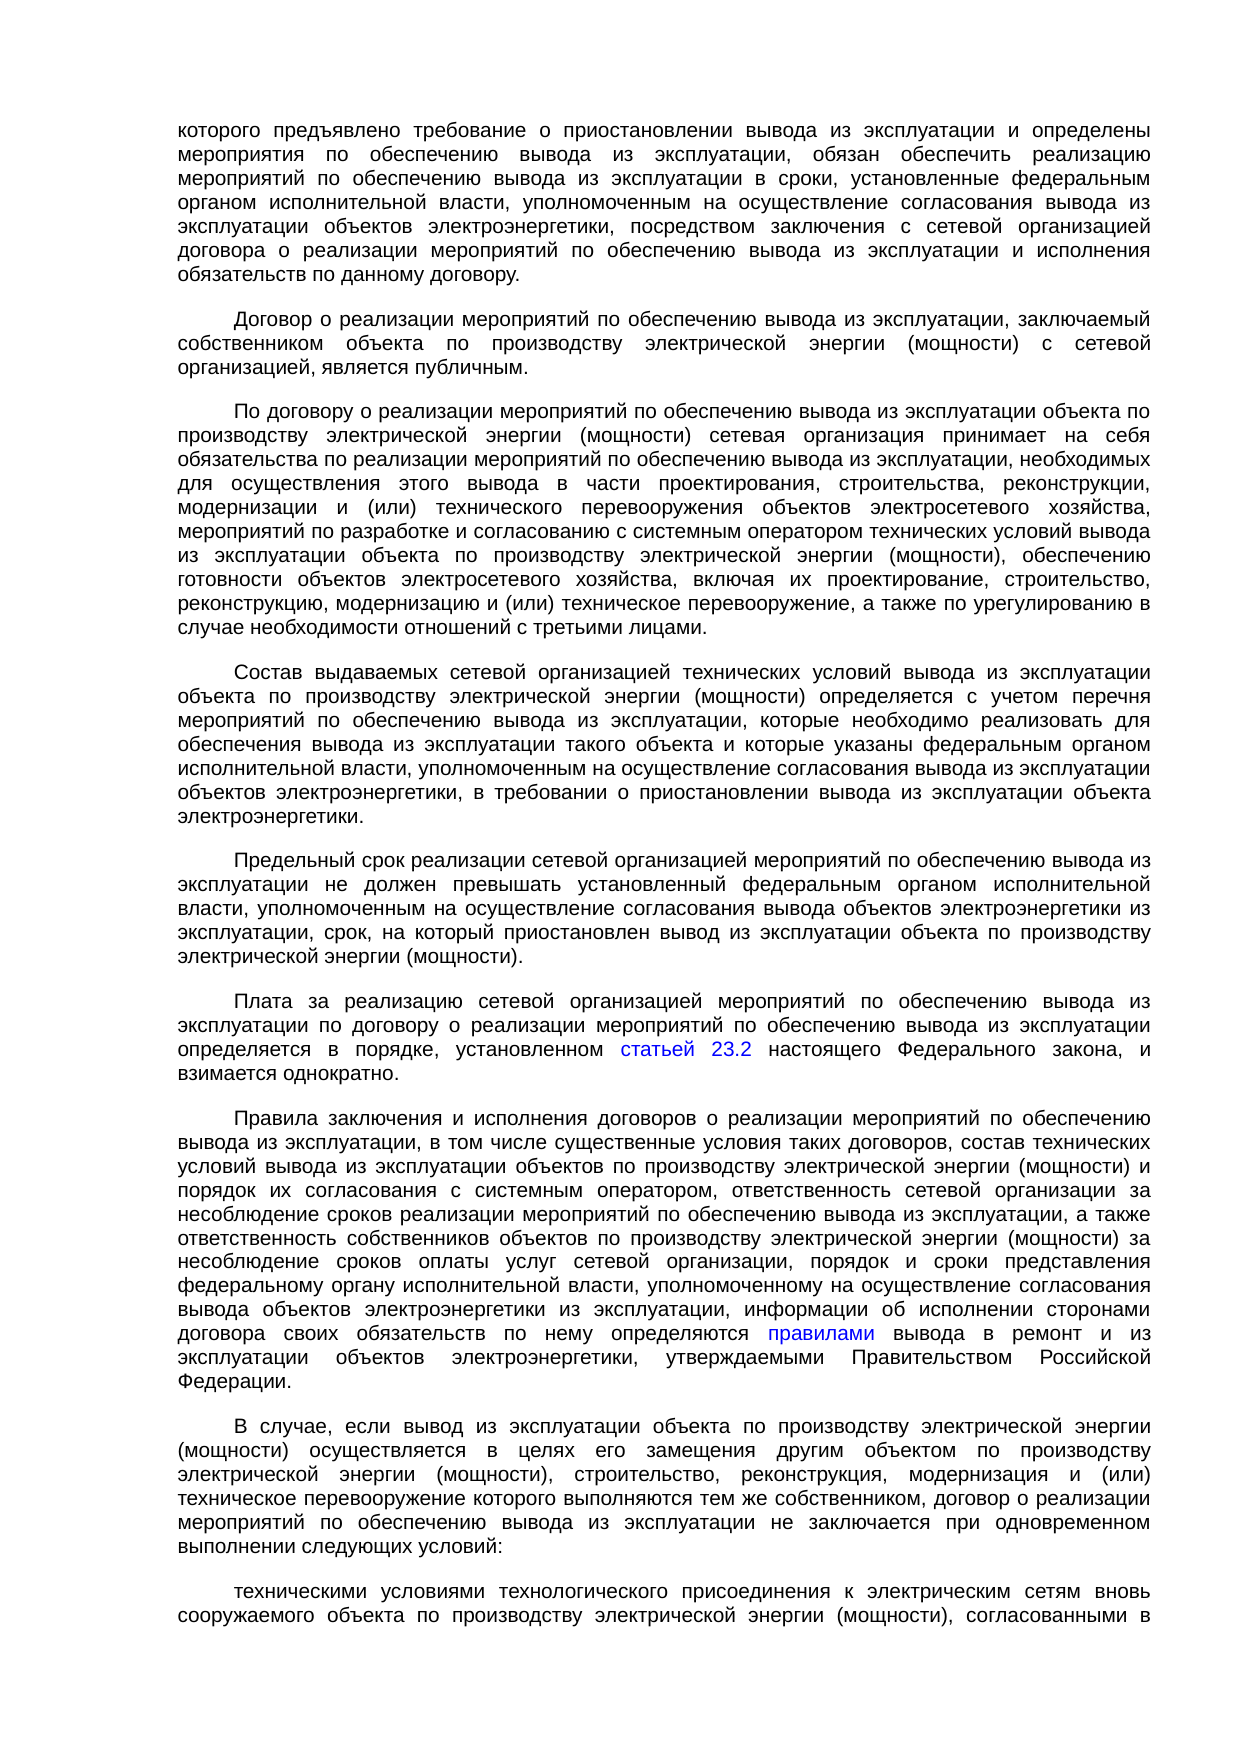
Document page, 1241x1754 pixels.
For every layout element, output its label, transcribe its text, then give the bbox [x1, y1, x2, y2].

text Предельный срок реализации сетевой организацией мероприятий по обеспечению вывода из эксплуатации не должен превышать установленный федеральным органом исполнительной власти, уполномоченным на осуществление согласования вывода объектов электроэнергетики из эксплуатации, срок, на который приостановлен вывод из эксплуатации объекта по производству электрической энергии (мощности). [177, 848, 1152, 968]
text По договору о реализации мероприятий по обеспечению вывода из эксплуатации объекта по производству электрической энергии (мощности) сетевая организация принимает на себя обязательства по реализации мероприятий по обеспечению вывода из эксплуатации, необходимых для осуществления этого вывода в части проектирования, строительства, реконструкции, модернизации и (или) технического перевооружения объектов электросетевого хозяйства, мероприятий по разработке и согласованию с системным оператором технических условий вывода из эксплуатации объекта по производству электрической энергии (мощности), обеспечению готовности объектов электросетевого хозяйства, включая их проектирование, строительство, реконструкцию, модернизацию и (или) техническое перевооружение, а также по урегулированию в случае необходимости отношений с третьими лицами. [177, 399, 1152, 639]
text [177, 1578, 1152, 1626]
text В случае, если вывод из эксплуатации объекта по производству электрической энергии (мощности) осуществляется в целях его замещения другим объектом по производству электрической энергии (мощности), строительство, реконструкция, модернизация и (или) техническое перевооружение которого выполняются тем же собственником, договор о реализации мероприятий по обеспечению вывода из эксплуатации не заключается при одновременном выполнении следующих условий: [177, 1414, 1152, 1558]
text Плата за реализацию сетевой организацией мероприятий по обеспечению вывода из эксплуатации по договору о реализации мероприятий по обеспечению вывода из эксплуатации определяется в порядке, установленном статьей 23.2 настоящего Федерального закона, и взимается однократно. [177, 989, 1152, 1085]
text Состав выдаваемых сетевой организацией технических условий вывода из эксплуатации объекта по производству электрической энергии (мощности) определяется с учетом перечня мероприятий по обеспечению вывода из эксплуатации, которые необходимо реализовать для обеспечения вывода из эксплуатации такого объекта и которые указаны федеральным органом исполнительной власти, уполномоченным на осуществление согласования вывода из эксплуатации объектов электроэнергетики, в требовании о приостановлении вывода из эксплуатации объекта электроэнергетики. [177, 660, 1152, 827]
text Правила заключения и исполнения договоров о реализации мероприятий по обеспечению вывода из эксплуатации, в том числе существенные условия таких договоров, состав технических условий вывода из эксплуатации объектов по производству электрической энергии (мощности) и порядок их согласования с системным оператором, ответственность сетевой организации за несоблюдение сроков реализации мероприятий по обеспечению вывода из эксплуатации, а также ответственность собственников объектов по производству электрической энергии (мощности) за несоблюдение сроков оплаты услуг сетевой организации, порядок и сроки представления федеральному органу исполнительной власти, уполномоченному на осуществление согласования вывода объектов электроэнергетики из эксплуатации, информации об исполнении сторонами договора своих обязательств по нему определяются правилами вывода в ремонт и из эксплуатации объектов электроэнергетики, утверждаемыми Правительством Российской Федерации. [177, 1106, 1152, 1393]
text Договор о реализации мероприятий по обеспечению вывода из эксплуатации, заключаемый собственником объекта по производству электрической энергии (мощности) с сетевой организацией, является публичным. [177, 307, 1152, 378]
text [177, 118, 1152, 286]
